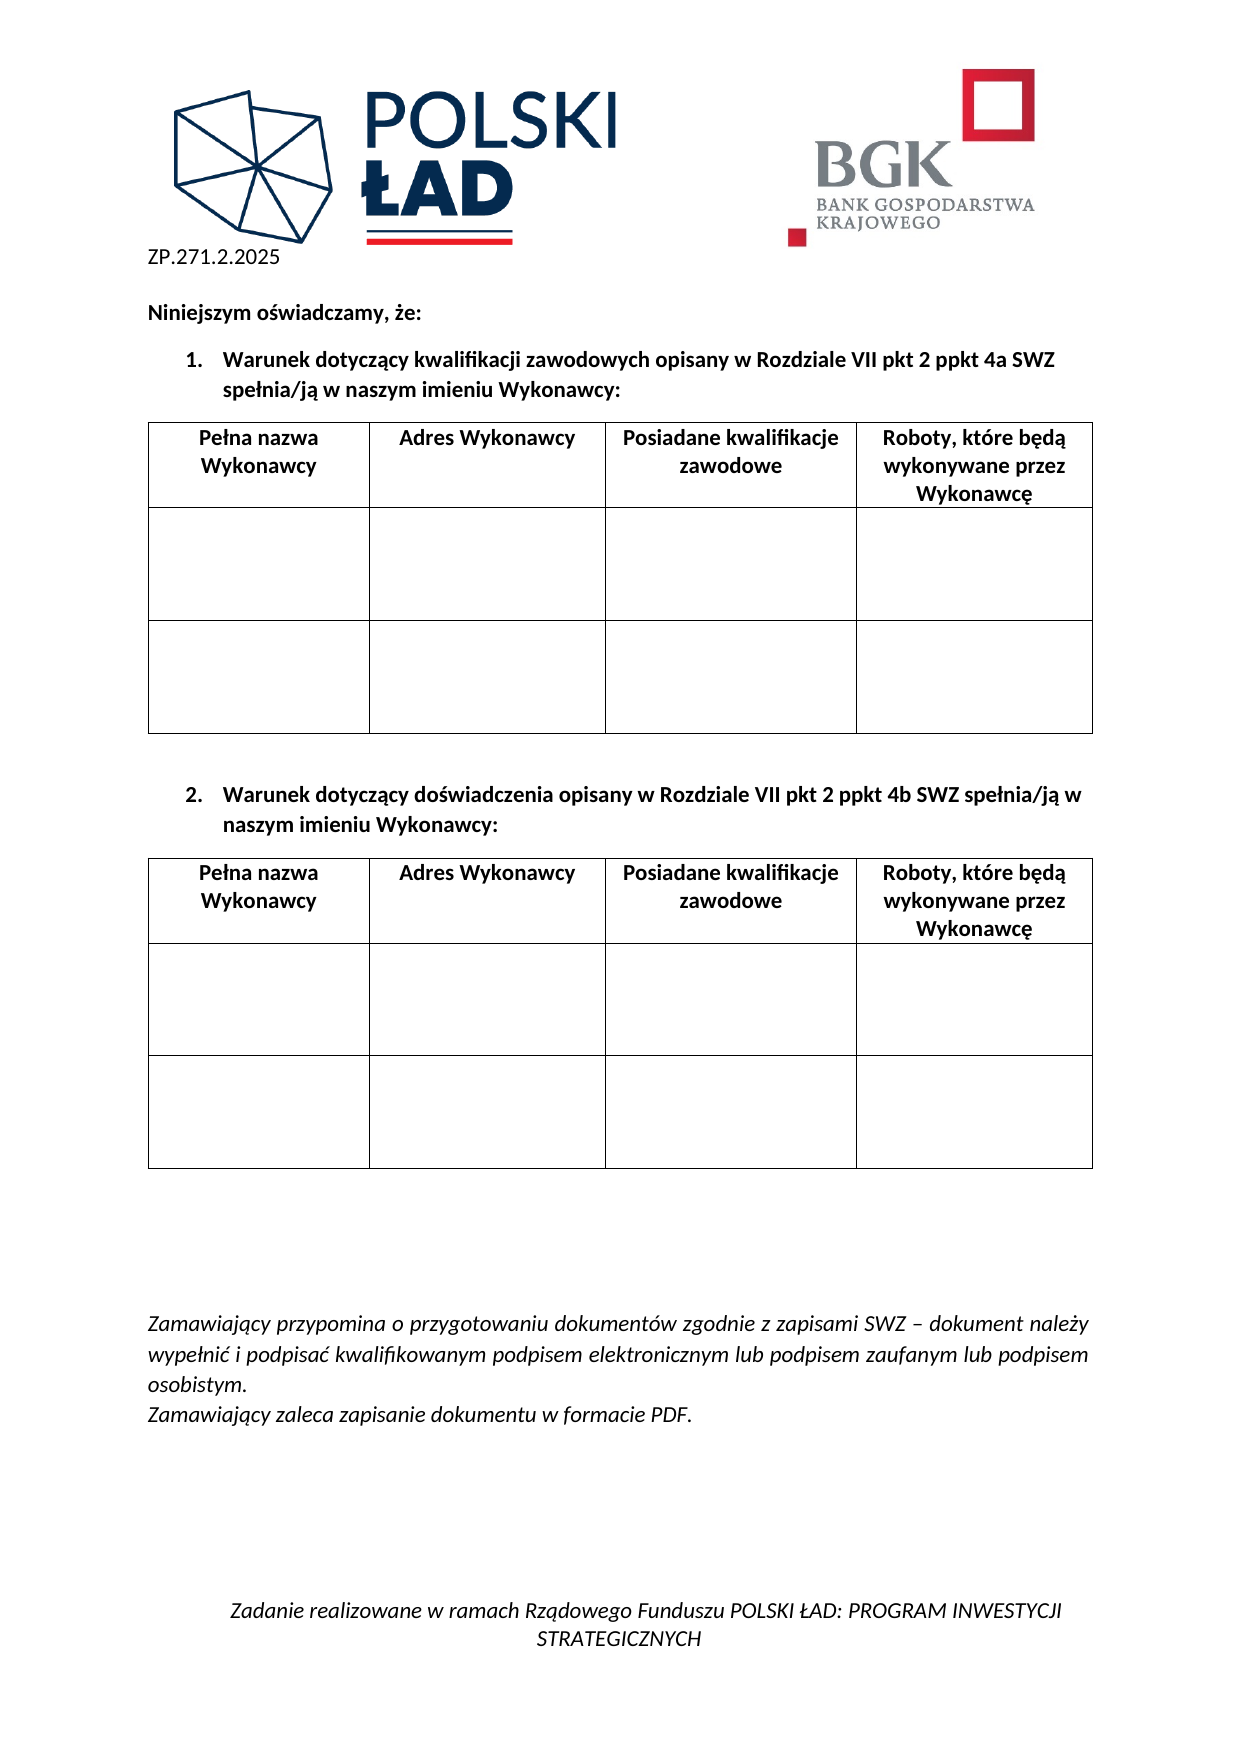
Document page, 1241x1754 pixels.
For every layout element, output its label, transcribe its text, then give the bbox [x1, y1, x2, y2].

table_header Roboty, które będą wykonywane przez Wykonawcę [857, 859, 1092, 942]
picture [174, 90, 616, 245]
table_cell [857, 944, 1092, 1055]
table_cell [149, 1056, 369, 1168]
text Niniejszym oświadczamy, że: [148, 298, 1093, 326]
table_header Pełna nazwa Wykonawcy [149, 859, 369, 942]
list Warunek dotyczący doświadczenia opisany w Rozdziale VII pkt 2 ppkt 4b SWZ spełnia/ją w naszym imieniu Wykonawcy: [185, 780, 1093, 838]
table_header Adres Wykonawcy [370, 859, 605, 942]
table_cell [370, 944, 605, 1055]
table_header Roboty, które będą wykonywane przez Wykonawcę [857, 423, 1092, 507]
list Warunek dotyczący kwalifikacji zawodowych opisany w Rozdziale VII pkt 2 ppkt 4a SWZ spełnia/ją w naszym imieniu Wykonawcy: [185, 345, 1093, 403]
list Zamawiający przypomina o przygotowaniu dokumentów zgodnie z zapisami SWZ – dokument należy wypełnić i podpisać kwalifikowanym podpisem elektronicznym lub podpisem zaufanym lub podpisem osobistym. [148, 1309, 1093, 1398]
table_header Adres Wykonawcy [370, 423, 605, 507]
list Zamawiający zaleca zapisanie dokumentu w formacie PDF. [148, 1400, 1093, 1428]
table_cell [149, 621, 369, 732]
table_cell [857, 621, 1092, 732]
table_cell [606, 1056, 856, 1168]
table_cell [370, 621, 605, 732]
table_header Posiadane kwalifikacje zawodowe [606, 423, 856, 507]
table_cell [606, 508, 856, 620]
table_cell [857, 508, 1092, 620]
table_header Pełna nazwa Wykonawcy [149, 423, 369, 507]
picture [770, 51, 1049, 262]
table_cell [857, 1056, 1092, 1168]
table_cell [149, 508, 369, 620]
table_cell [370, 508, 605, 620]
table_cell [149, 944, 369, 1055]
table_header Posiadane kwalifikacje zawodowe [606, 859, 856, 942]
table_cell [370, 1056, 605, 1168]
table_cell [606, 944, 856, 1055]
table_cell [606, 621, 856, 732]
